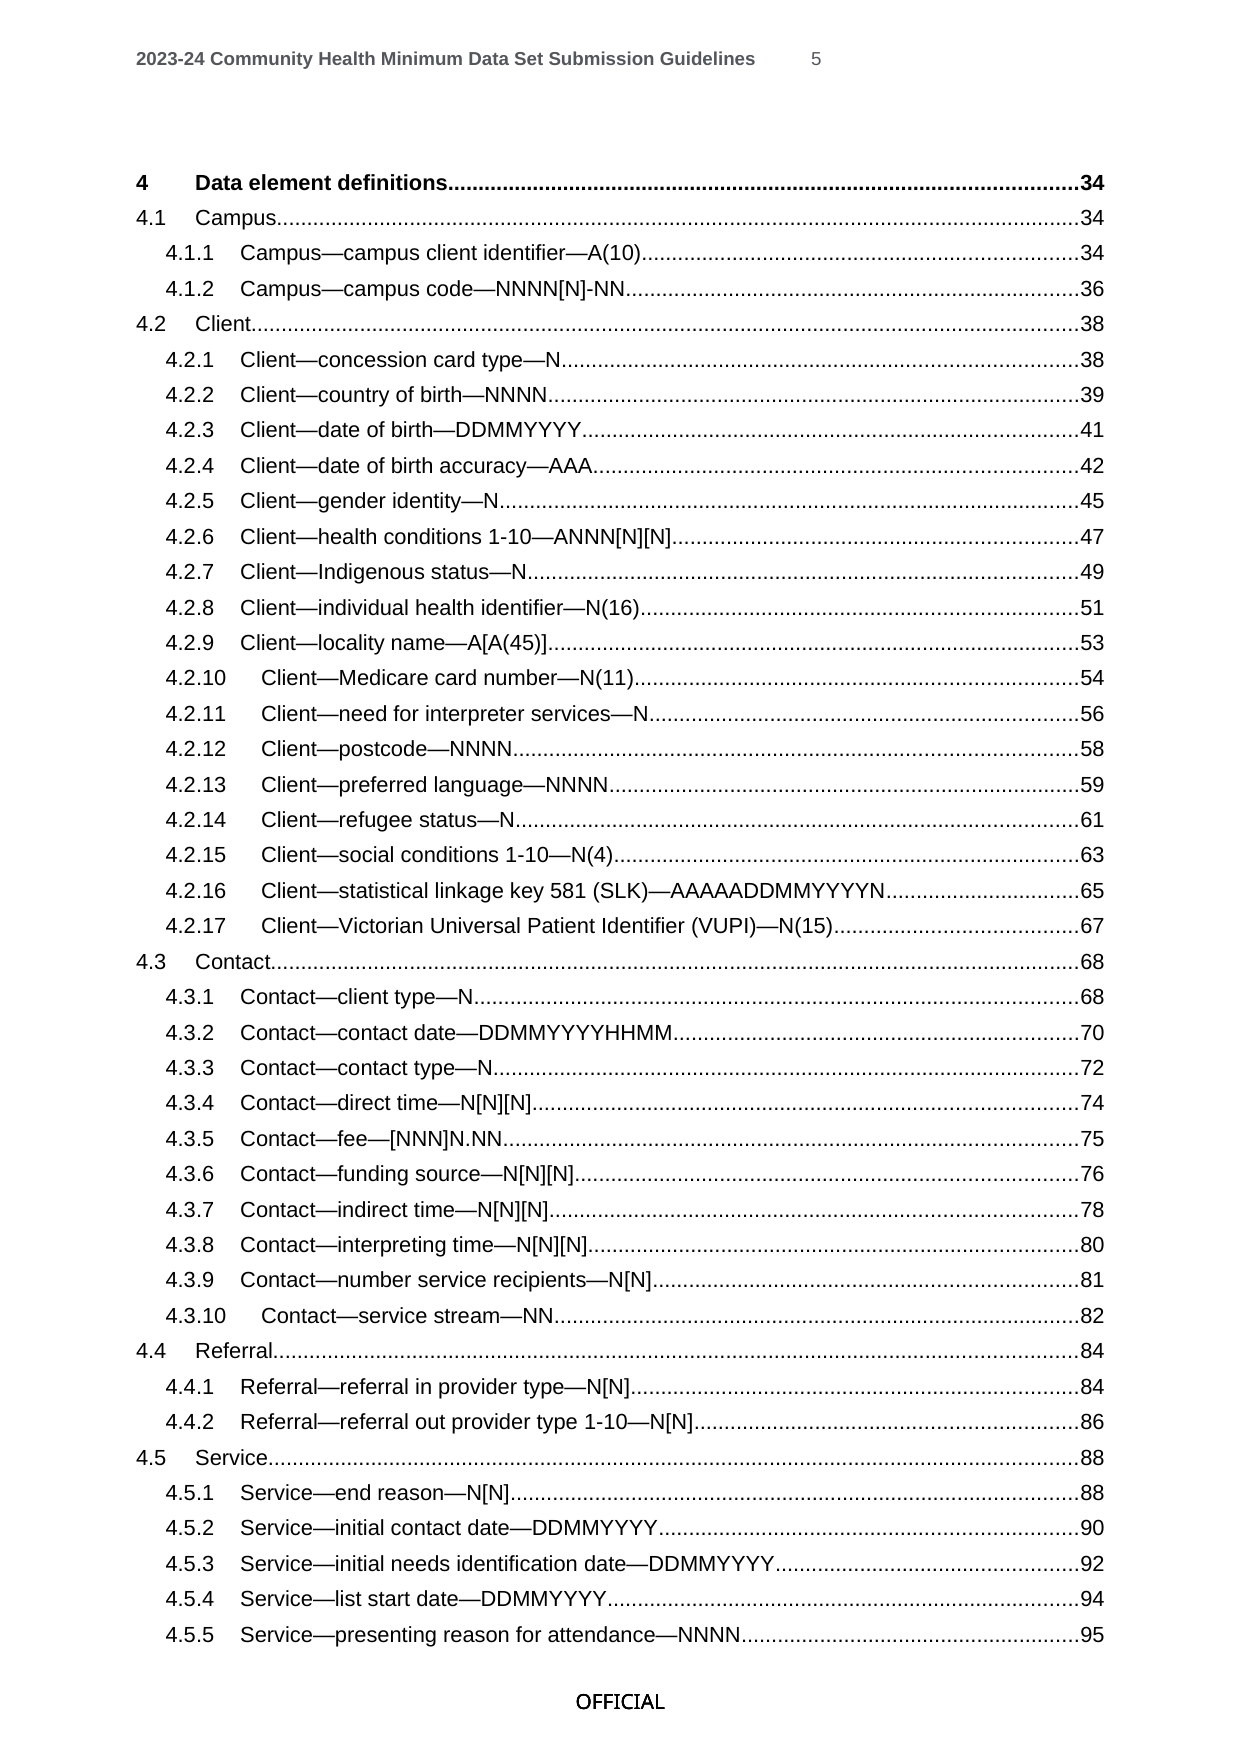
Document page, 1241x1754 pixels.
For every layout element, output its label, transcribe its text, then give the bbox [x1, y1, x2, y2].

text 4.5.5 Service—presenting reason for attendance—NNNN 95 [165, 1617, 1104, 1647]
text 4.2.7 Client—Indigenous status—N 49 [165, 555, 1104, 584]
text 4.3.9 Contact—number service recipients—N[N] 81 [165, 1263, 1104, 1292]
text 4.2.9 Client—locality name—A[A(45)] 53 [165, 626, 1104, 655]
text 4.2.11 Client—need for interpreter services—N 56 [165, 697, 1104, 726]
text 4.3 Contact 68 [136, 944, 1104, 974]
text 4.3.8 Contact—interpreting time—N[N][N] 80 [165, 1228, 1104, 1257]
text 4.1.2 Campus—campus code—NNNN[N]-NN 36 [165, 272, 1104, 301]
text 4.1.1 Campus—campus client identifier—A(10) 34 [165, 236, 1104, 265]
text 4.3.6 Contact—funding source—N[N][N] 76 [165, 1157, 1104, 1186]
text 4.5 Service 88 [136, 1440, 1104, 1469]
text 4.2.3 Client—date of birth—DDMMYYYY 41 [165, 413, 1104, 442]
text 4.2.12 Client—postcode—NNNN 58 [165, 732, 1104, 761]
text 4.3.3 Contact—contact type—N 72 [165, 1051, 1104, 1080]
text 4.2.6 Client—health conditions 1-10—ANNN[N][N] 47 [165, 519, 1104, 549]
text 4.3.1 Contact—client type—N 68 [165, 980, 1104, 1009]
text 4.5.1 Service—end reason—N[N] 88 [165, 1476, 1104, 1505]
text 4.2.1 Client—concession card type—N 38 [165, 342, 1104, 372]
text 4.2.15 Client—social conditions 1-10—N(4) 63 [165, 838, 1104, 867]
text 4.3.4 Contact—direct time—N[N][N] 74 [165, 1086, 1104, 1115]
text 4.5.4 Service—list start date—DDMMYYYY 94 [165, 1582, 1104, 1611]
text 4.2.13 Client—preferred language—NNNN 59 [165, 767, 1104, 797]
text 4.2.17 Client—Victorian Universal Patient Identifier (VUPI)—N(15) 67 [165, 909, 1104, 938]
text 4.2.8 Client—individual health identifier—N(16) 51 [165, 590, 1104, 619]
text 4.2.16 Client—statistical linkage key 581 (SLK)—AAAAADDMMYYYYN 65 [165, 874, 1104, 903]
text 4 Data element definitions 34 [136, 165, 1104, 194]
text 4.5.3 Service—initial needs identification date—DDMMYYYY 92 [165, 1547, 1104, 1576]
text 4.4.2 Referral—referral out provider type 1-10—N[N] 86 [165, 1405, 1104, 1434]
text 4.2.10 Client—Medicare card number—N(11) 54 [165, 661, 1104, 690]
text 4.3.7 Contact—indirect time—N[N][N] 78 [165, 1192, 1104, 1222]
text 4.4.1 Referral—referral in provider type—N[N] 84 [165, 1369, 1104, 1399]
text 4.3.2 Contact—contact date—DDMMYYYYHHMM 70 [165, 1015, 1104, 1044]
text 4.2.5 Client—gender identity—N 45 [165, 484, 1104, 513]
text 4.4 Referral 84 [136, 1334, 1104, 1363]
text 4.2.2 Client—country of birth—NNNN 39 [165, 378, 1104, 407]
text 4.3.10 Contact—service stream—NN 82 [165, 1299, 1104, 1328]
text 4.5.2 Service—initial contact date—DDMMYYYY 90 [165, 1511, 1104, 1540]
text 4.2.14 Client—refugee status—N 61 [165, 803, 1104, 832]
text 4.2.4 Client—date of birth accuracy—AAA 42 [165, 449, 1104, 478]
text 4.1 Campus 34 [136, 201, 1104, 230]
text 4.3.5 Contact—fee—[NNN]N.NN 75 [165, 1122, 1104, 1151]
text 4.2 Client 38 [136, 307, 1104, 336]
